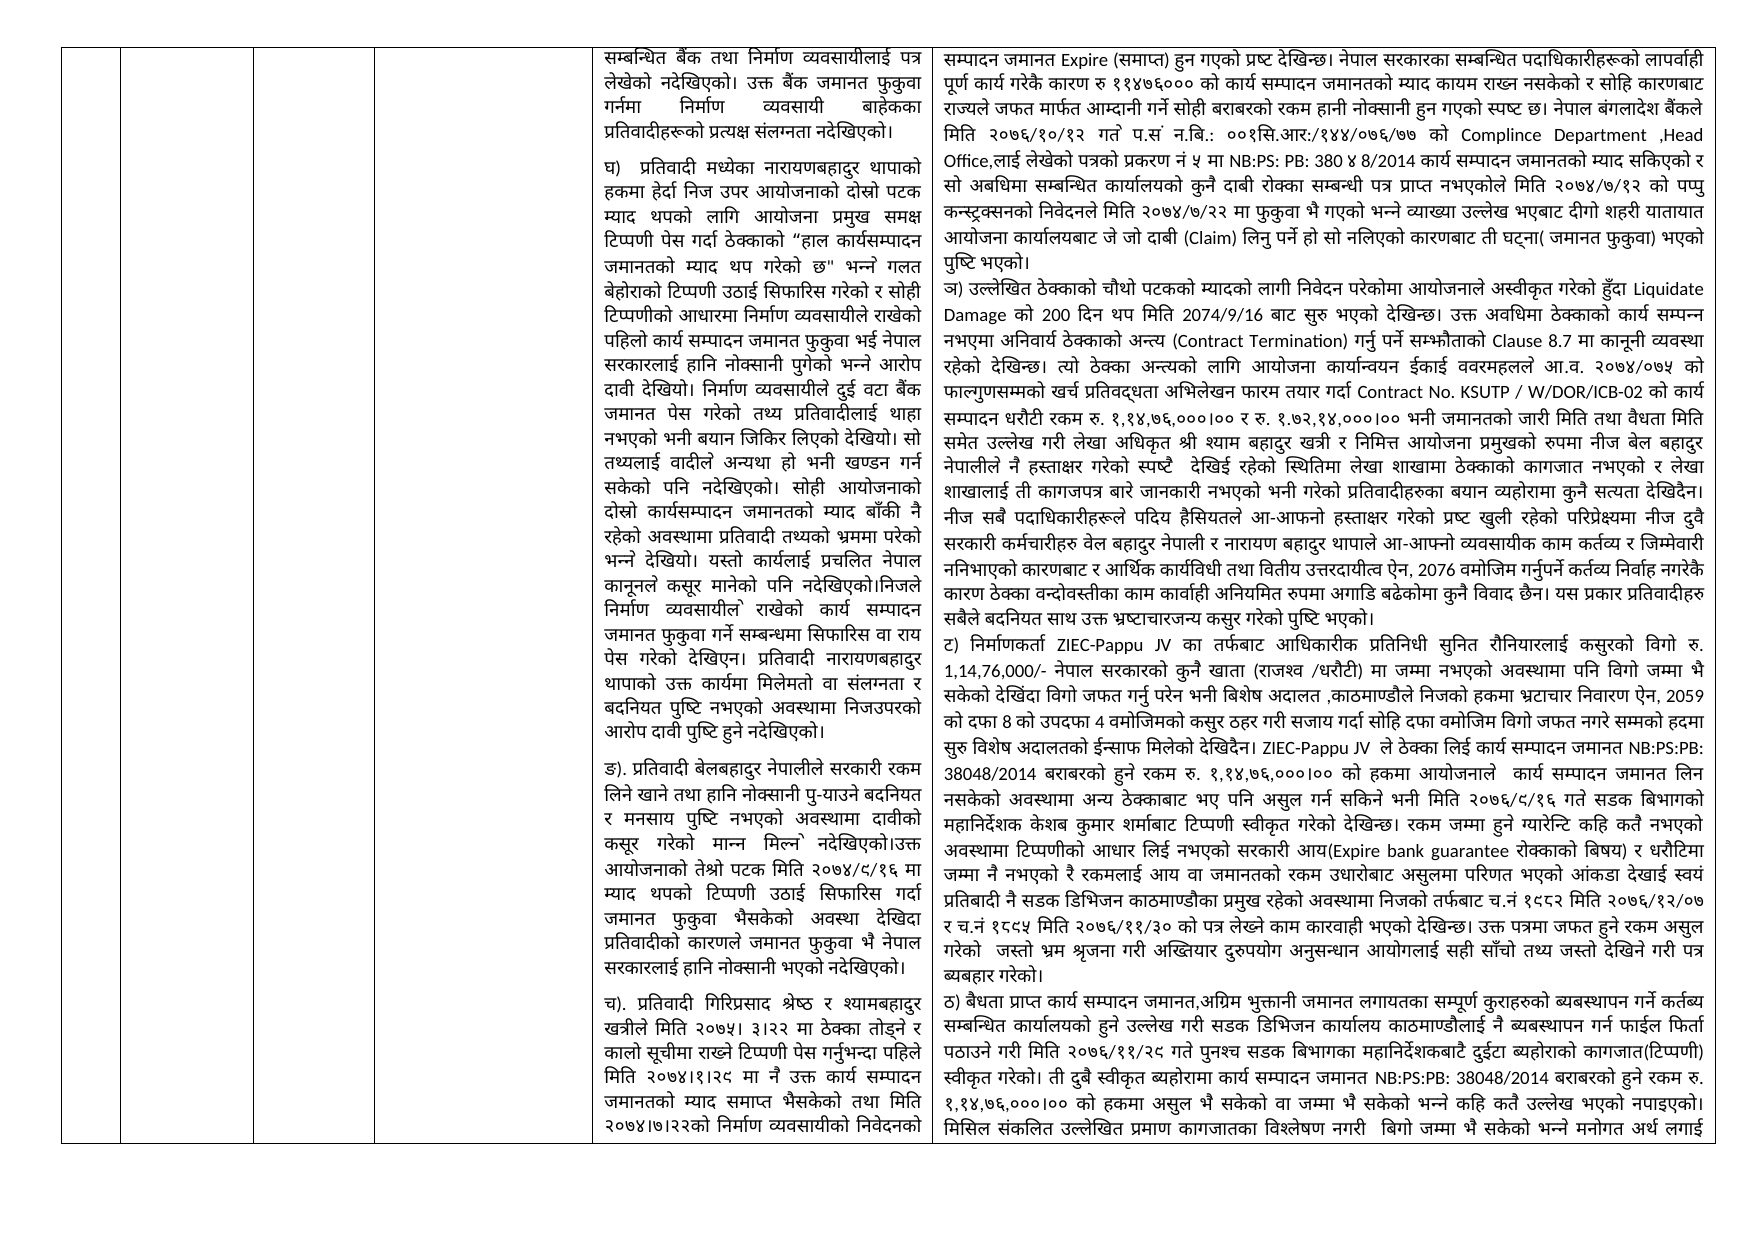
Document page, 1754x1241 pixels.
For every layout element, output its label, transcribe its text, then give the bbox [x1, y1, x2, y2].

table_cell १ [62, 48, 120, 1143]
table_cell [375, 48, 592, 1143]
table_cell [254, 48, 374, 1143]
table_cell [121, 48, 253, 1143]
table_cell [593, 48, 932, 1143]
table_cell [933, 48, 1715, 1143]
